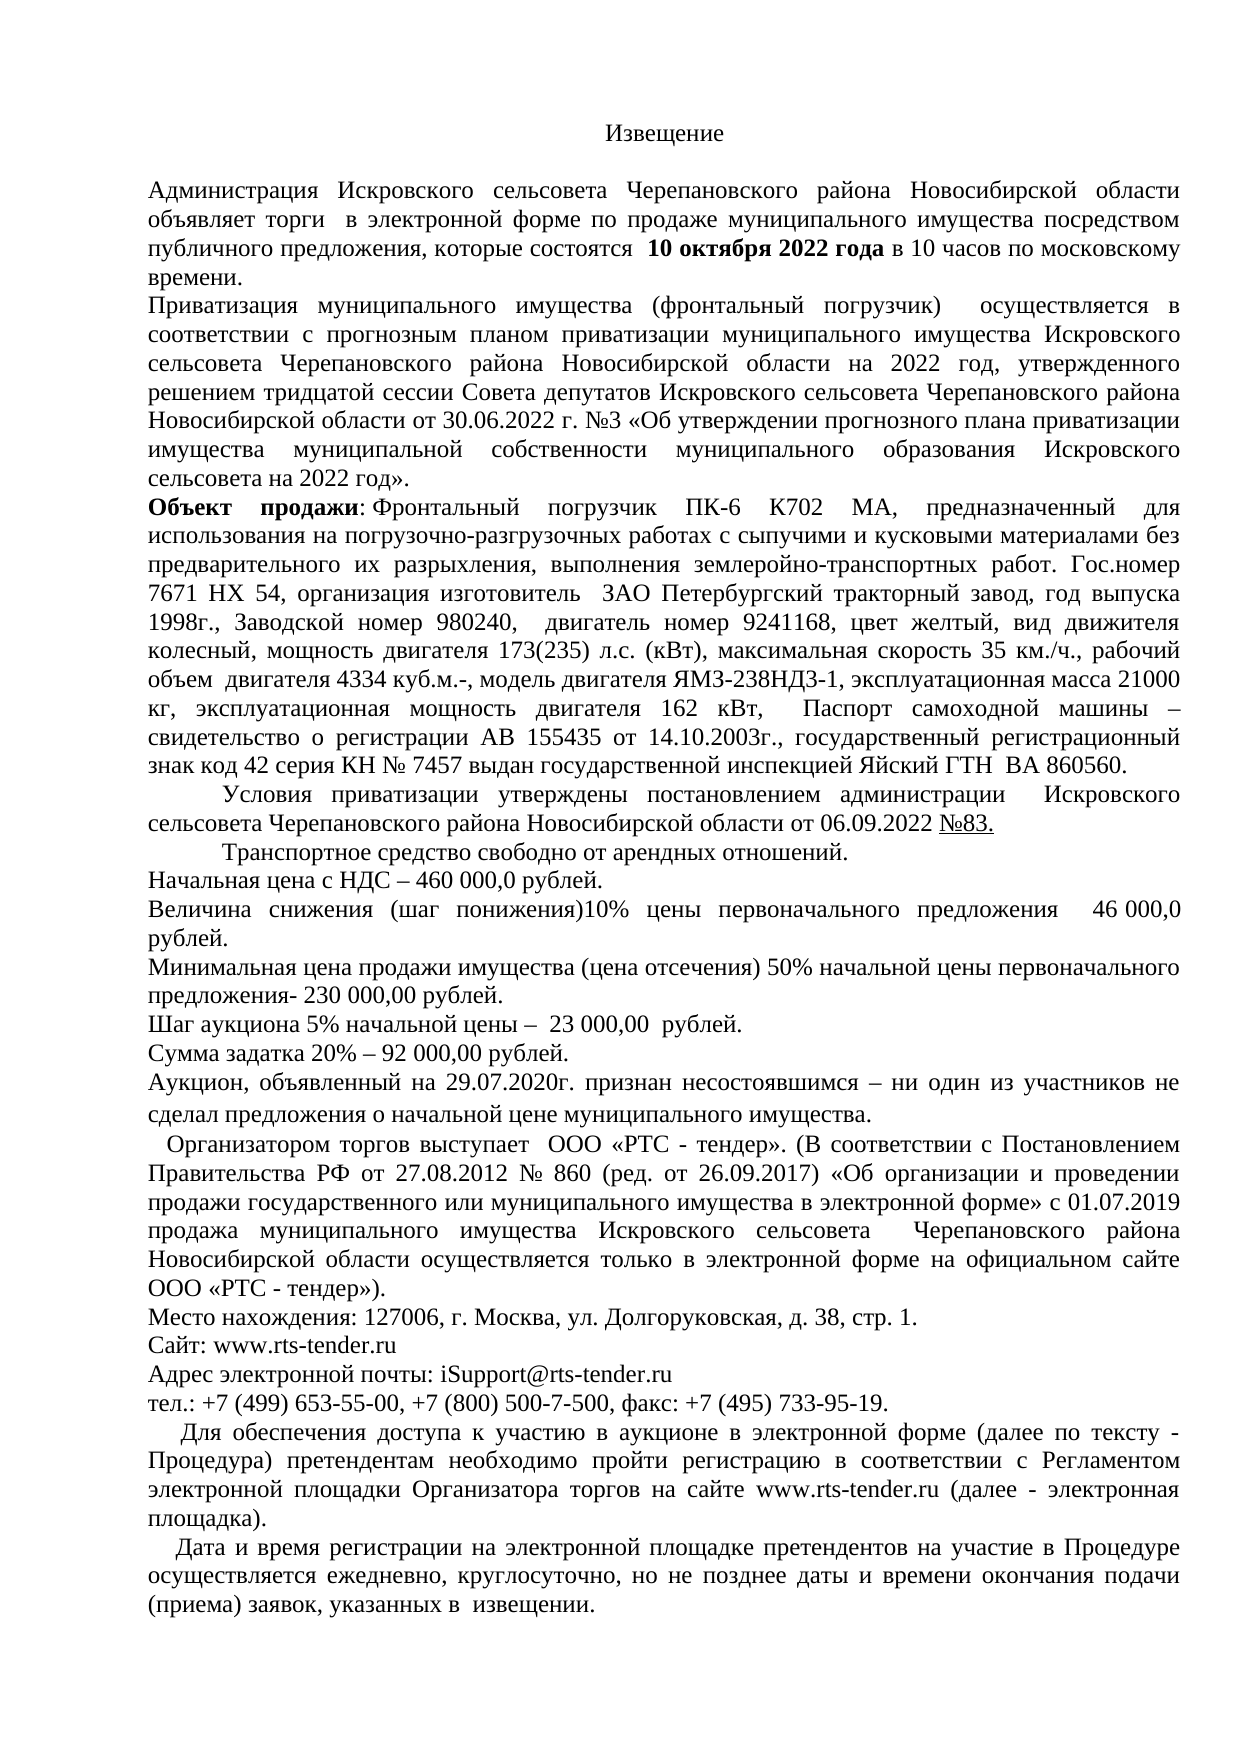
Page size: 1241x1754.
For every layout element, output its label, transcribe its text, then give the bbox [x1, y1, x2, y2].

text Организатором торгов выступает ООО «РТС - тендер». (В соответствии с Постановлением Правительства РФ от 27.08.2012 № 860 (ред. от 26.09.2017) «Об организации и проведении продажи государственного или муниципального имущества в электронной форме» с 01.07.2019 продажа муниципального имущества Искровского сельсовета Черепановского района Новосибирской области осуществляется только в электронной форме на официальном сайте ООО «РТС - тендер»). [148, 1129, 1181, 1302]
text Приватизация муниципального имущества (фронтальный погрузчик) осуществляется в соответствии с прогнозным планом приватизации муниципального имущества Искровского сельсовета Черепановского района Новосибирской области на 2022 год, утвержденного решением тридцатой сессии Совета депутатов Искровского сельсовета Черепановского района Новосибирской области от 30.06.2022 г. №3 «Об утверждении прогнозного плана приватизации имущества муниципальной собственности муниципального образования Искровского сельсовета на 2022 год». [148, 291, 1181, 492]
text Адрес электронной почты: iSupport@rts-tender.ru [148, 1359, 1181, 1388]
text Минимальная цена продажи имущества (цена отсечения) 50% начальной цены первоначального предложения- 230 000,00 рублей. [148, 952, 1181, 1009]
text Дата и время регистрации на электронной площадке претендентов на участие в Процедуре осуществляется ежедневно, круглосуточно, но не позднее даты и времени окончания подачи (приема) заявок, указанных в извещении. [148, 1532, 1181, 1618]
text Величина снижения (шаг понижения)10% цены первоначального предложения 46 000,0 рублей. [148, 894, 1181, 952]
text Администрация Искровского сельсовета Черепановского района Новосибирской области объявляет торги в электронной форме по продаже муниципального имущества посредством публичного предложения, которые состоятся 10 октября 2022 года в 10 часов по московскому времени. [148, 176, 1181, 291]
text Сайт: www.rts-tender.ru [148, 1330, 1181, 1359]
text Аукцион, объявленный на 29.07.2020г. признан несостоявшимся – ни один из участников не сделал предложения о начальной цене муниципального имущества. [148, 1067, 1181, 1129]
text тел.: +7 (499) 653-55-00, +7 (800) 500-7-500, факс: +7 (495) 733-95-19. [148, 1388, 1181, 1417]
text Условия приватизации утверждены постановлением администрации Искровского сельсовета Черепановского района Новосибирской области от 06.09.2022 №83. [148, 779, 1181, 837]
text Извещение [148, 118, 1181, 147]
text Транспортное средство свободно от арендных отношений. [148, 837, 1181, 866]
text Для обеспечения доступа к участию в аукционе в электронной форме (далее по тексту -Процедура) претендентам необходимо пройти регистрацию в соответствии с Регламентом электронной площадки Организатора торгов на сайте www.rts-tender.ru (далее - электронная площадка). [148, 1417, 1181, 1532]
text Начальная цена с НДС – 460 000,0 рублей. [148, 866, 1181, 894]
text Объект продажи: Фронтальный погрузчик ПК-6 К702 МА, предназначенный для использования на погрузочно-разгрузочных работах с сыпучими и кусковыми материалами без предварительного их разрыхления, выполнения землеройно-транспортных работ. Гос.номер 7671 НХ 54, организация изготовитель ЗАО Петербургский тракторный завод, год выпуска 1998г., Заводской номер 980240, двигатель номер 9241168, цвет желтый, вид движителя колесный, мощность двигателя 173(235) л.с. (кВт), максимальная скорость 35 км./ч., рабочий объем двигателя 4334 куб.м.-, модель двигателя ЯМЗ-238НД3-1, эксплуатационная масса 21000 кг, эксплуатационная мощность двигателя 162 кВт, Паспорт самоходной машины – свидетельство о регистрации АВ 155435 от 14.10.2003г., государственный регистрационный знак код 42 серия КН № 7457 выдан государственной инспекцией Яйский ГТН ВА 860560. [148, 492, 1181, 779]
text Шаг аукциона 5% начальной цены – 23 000,00 рублей. [148, 1009, 1181, 1038]
text Сумма задатка 20% – 92 000,00 рублей. [148, 1038, 1181, 1067]
text Место нахождения: 127006, г. Москва, ул. Долгоруковская, д. 38, стр. 1. [148, 1302, 1181, 1330]
